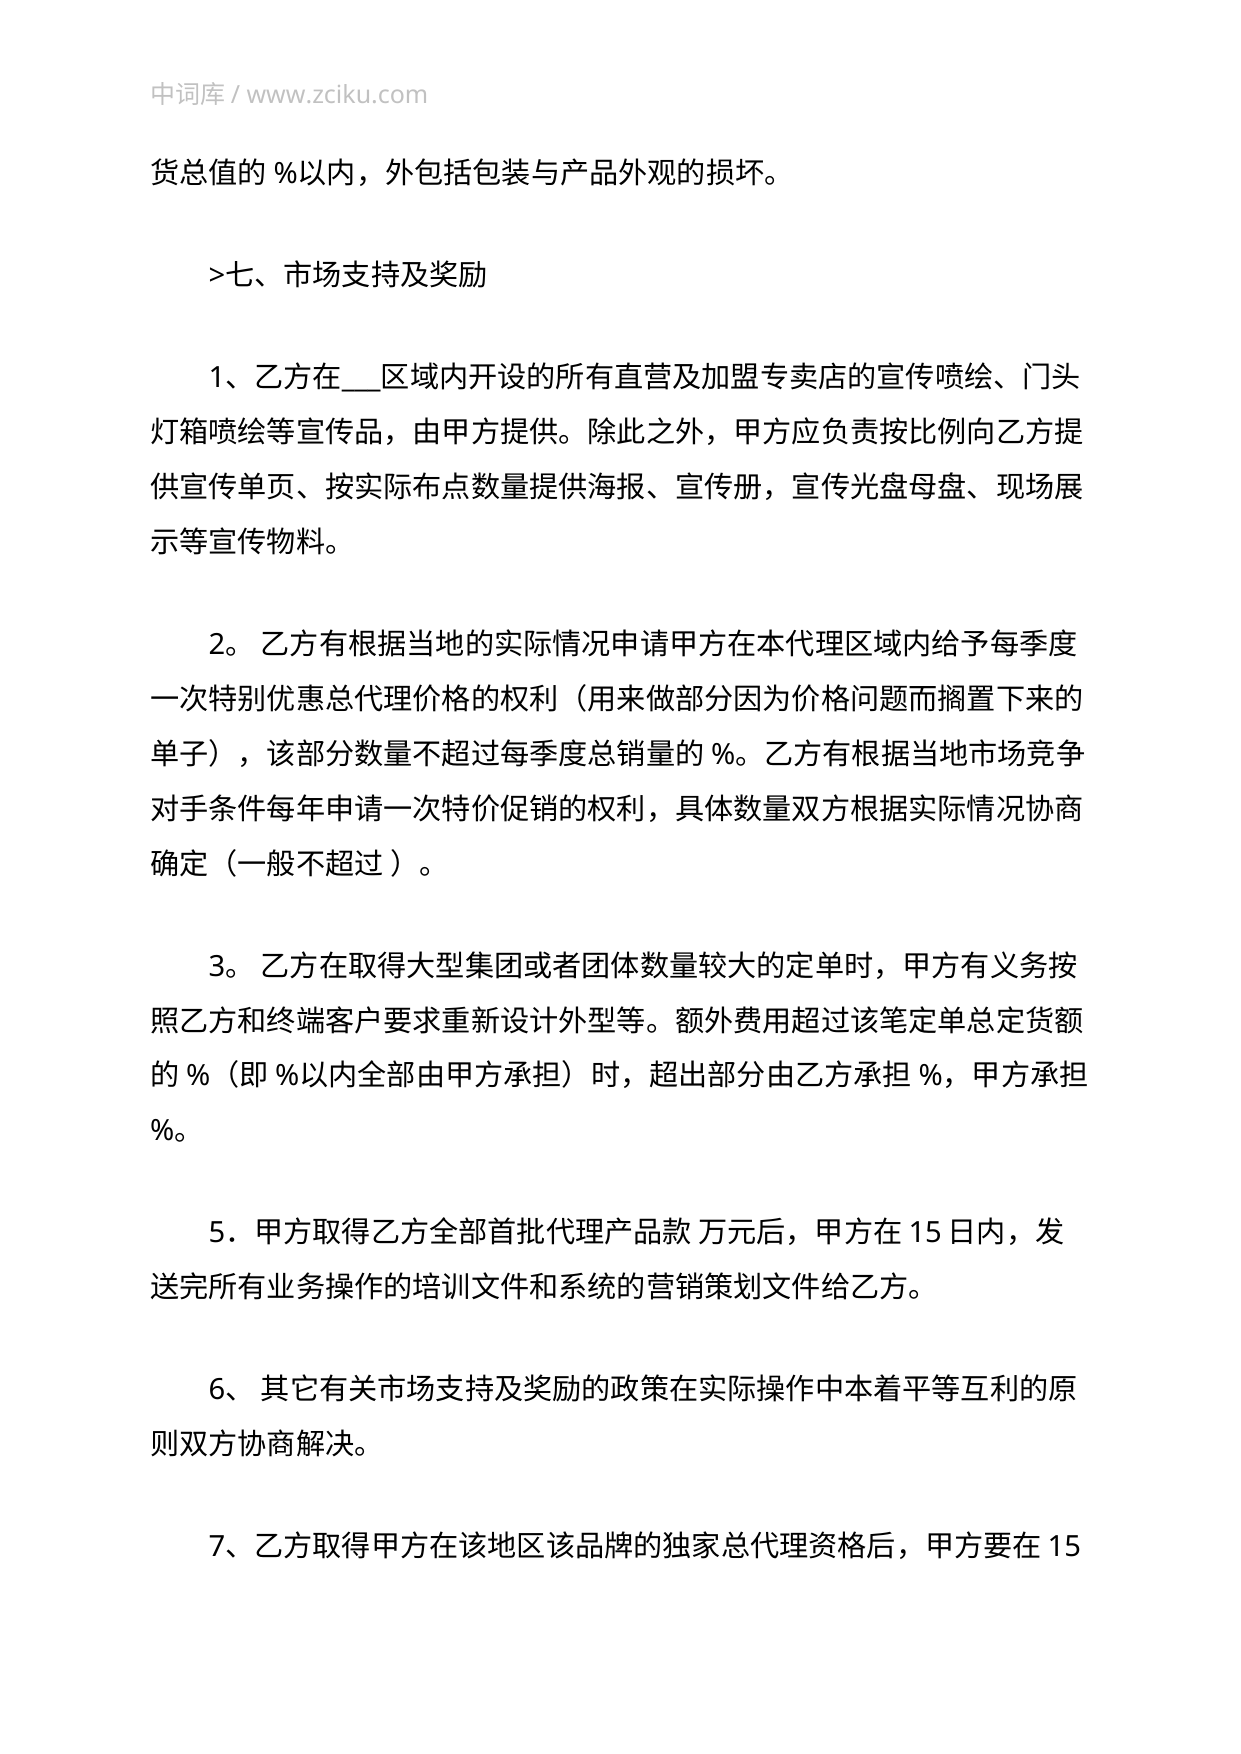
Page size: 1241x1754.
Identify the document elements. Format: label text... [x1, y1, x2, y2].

text 2。 乙方有根据当地的实际情况申请甲方在本代理区域内给予每季度一次特别优惠总代理价格的权利（用来做部分因为价格问题而搁置下来的单子），该部分数量不超过每季度总销量的 %。乙方有根据当地市场竞争对手条件每年申请一次特价促销的权利，具体数量双方根据实际情况协商确定（一般不超过 ）。 [150, 621, 1090, 883]
text >七、市场支持及奖励 [150, 252, 1090, 294]
text 5．甲方取得乙方全部首批代理产品款 万元后，甲方在15日内，发送完所有业务操作的培训文件和系统的营销策划文件给乙方。 [150, 1209, 1090, 1306]
text 3。 乙方在取得大型集团或者团体数量较大的定单时，甲方有义务按照乙方和终端客户要求重新设计外型等。额外费用超过该笔定单总定货额的 %（即 %以内全部由甲方承担）时，超出部分由乙方承担 %，甲方承担 %。 [150, 942, 1090, 1149]
text 1、乙方在___区域内开设的所有直营及加盟专卖店的宣传喷绘、门头灯箱喷绘等宣传品，由甲方提供。除此之外，甲方应负责按比例向乙方提供宣传单页、按实际布点数量提供海报、宣传册，宣传光盘母盘、现场展示等宣传物料。 [150, 354, 1090, 561]
text 6、 其它有关市场支持及奖励的政策在实际操作中本着平等互利的原则双方协商解决。 [150, 1366, 1090, 1463]
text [150, 1522, 1090, 1565]
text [150, 150, 1090, 192]
